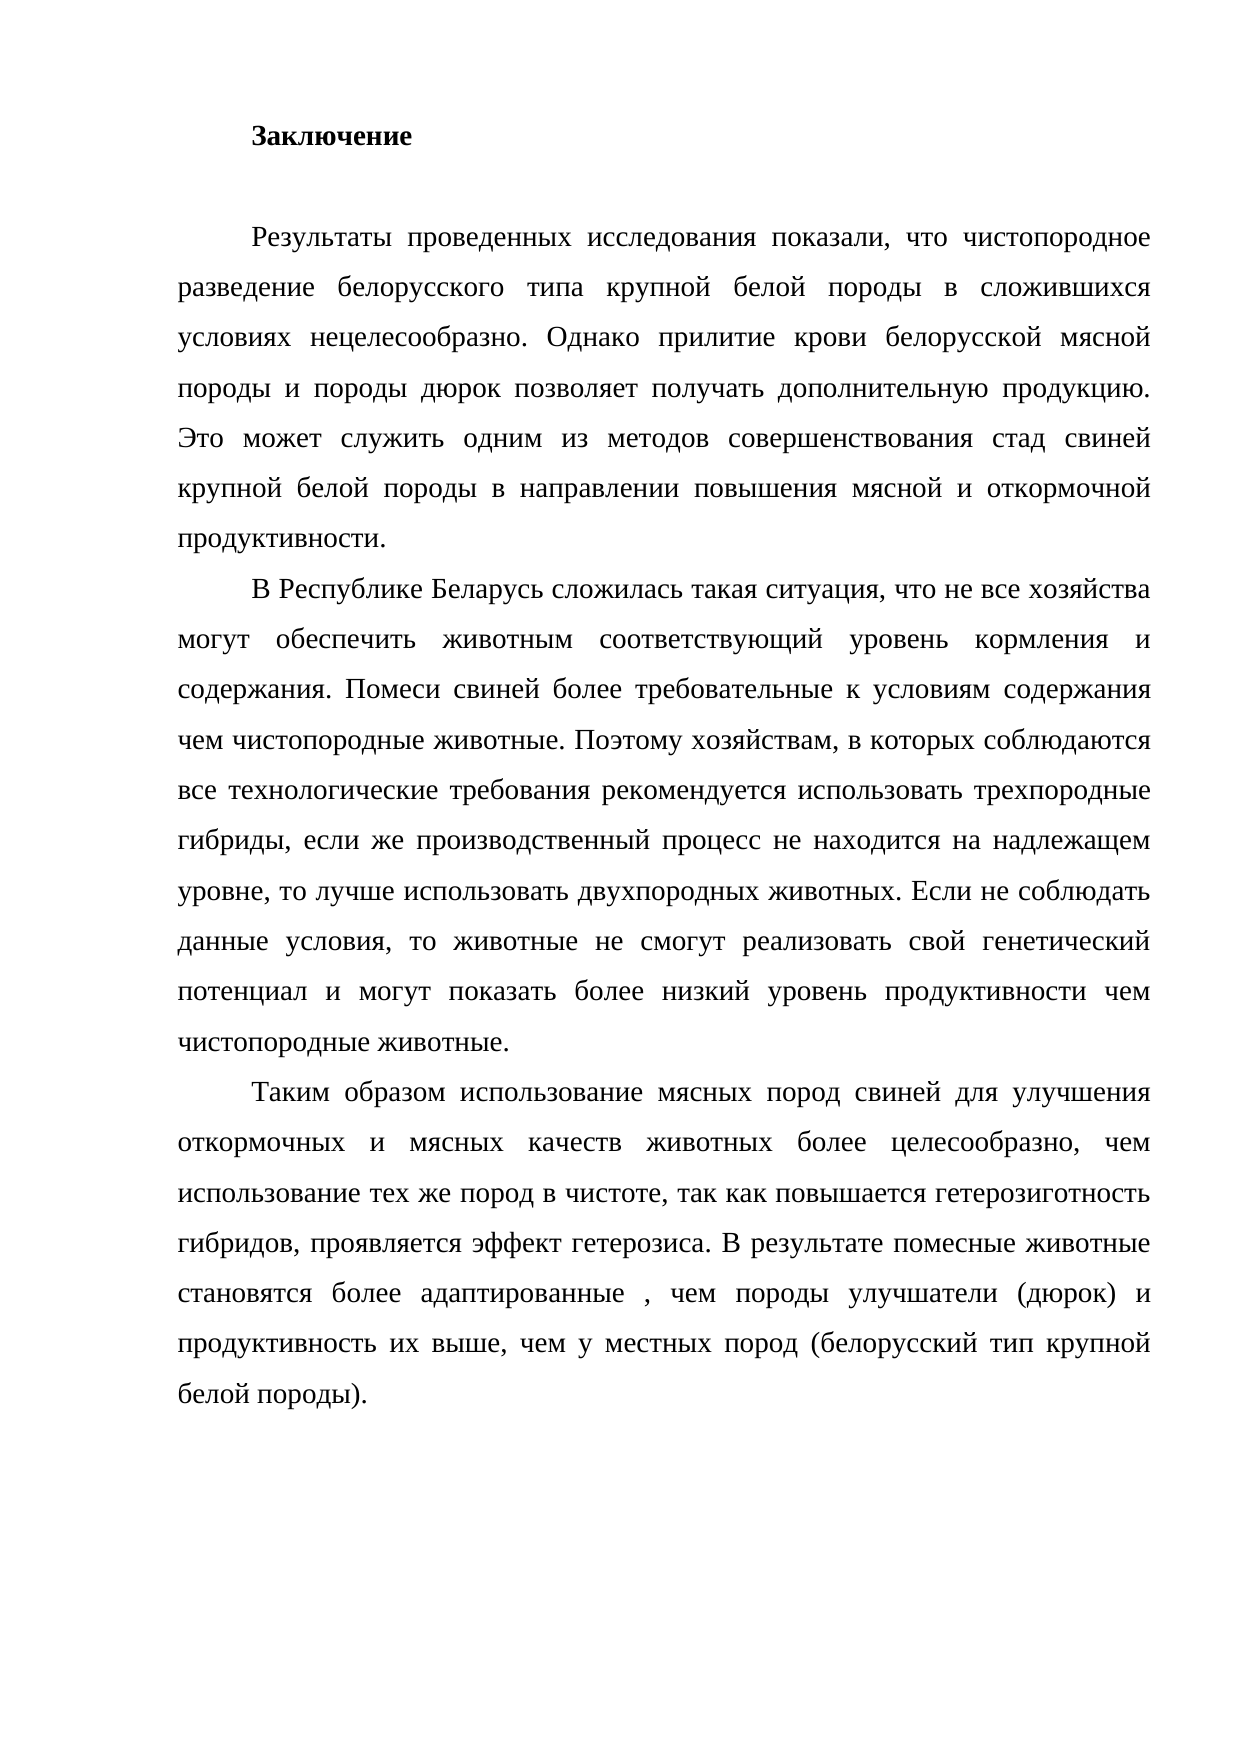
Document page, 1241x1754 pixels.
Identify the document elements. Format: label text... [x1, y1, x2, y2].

text Таким образом использование мясных пород свиней для улучшения откормочных и мясных качеств животных более целесообразно, чем использование тех же пород в чистоте, так как повышается гетерозиготность гибридов, проявляется эффект гетерозиса. В результате помесные животные становятся более адаптированные , чем породы улучшатели (дюрок) и продуктивность их выше, чем у местных пород (белорусский тип крупной белой породы). [177, 1074, 1152, 1409]
text Заключение [177, 118, 1152, 152]
text Результаты проведенных исследования показали, что чистопородное разведение белорусского типа крупной белой породы в сложившихся условиях нецелесообразно. Однако прилитие крови белорусской мясной породы и породы дюрок позволяет получать дополнительную продукцию. Это может служить одним из методов совершенствования стад свиней крупной белой породы в направлении повышения мясной и откормочной продуктивности. [177, 219, 1152, 554]
text В Республике Беларусь сложилась такая ситуация, что не все хозяйства могут обеспечить животным соответствующий уровень кормления и содержания. Помеси свиней более требовательные к условиям содержания чем чистопородные животные. Поэтому хозяйствам, в которых соблюдаются все технологические требования рекомендуется использовать трехпородные гибриды, если же производственный процесс не находится на надлежащем уровне, то лучше использовать двухпородных животных. Если не соблюдать данные условия, то животные не смогут реализовать свой генетический потенциал и могут показать более низкий уровень продуктивности чем чистопородные животные. [177, 571, 1152, 1057]
